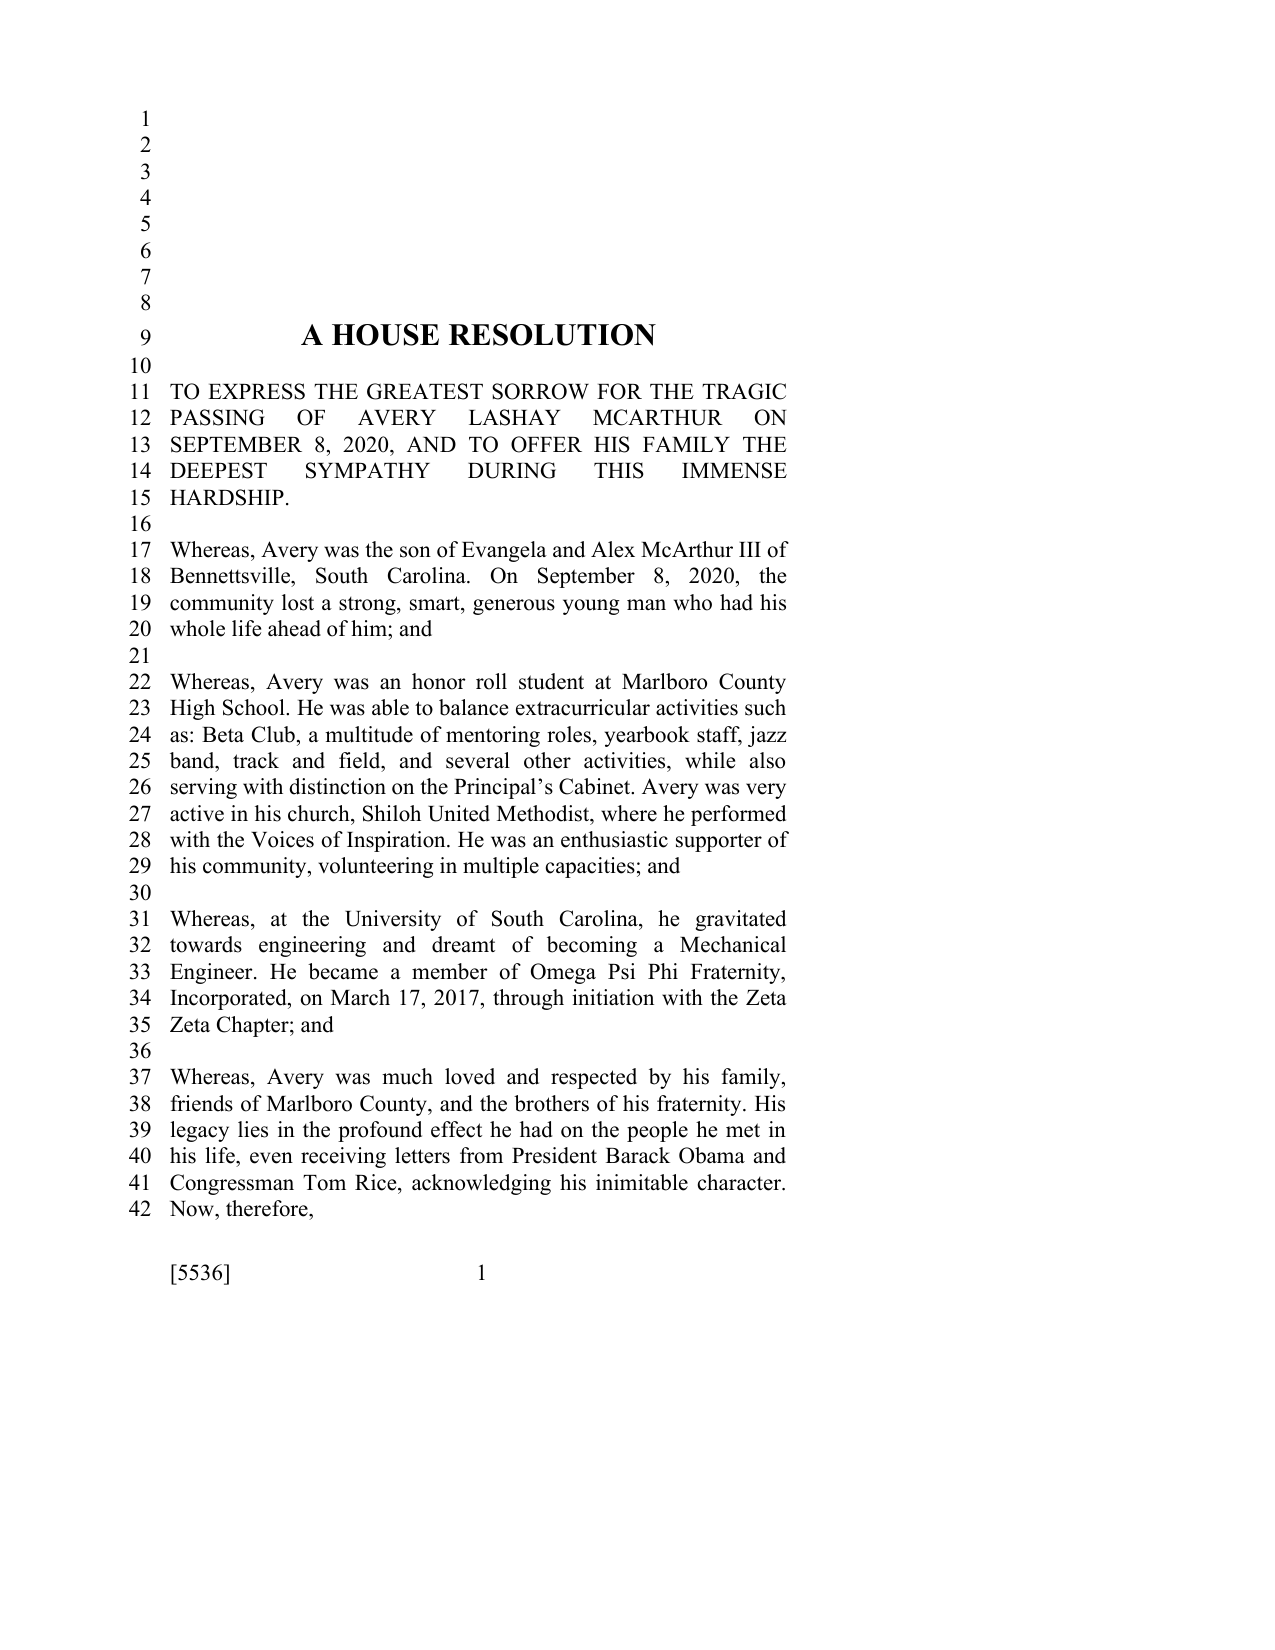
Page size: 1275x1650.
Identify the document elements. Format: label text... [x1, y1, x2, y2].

text Whereas, Avery was much loved and respected by his family, friends of Marlboro County, and the brothers of his fraternity. His legacy lies in the profound effect he had on the people he met in his life, even receiving letters from President Barack Obama and Congressman Tom Rice, acknowledging his inimitable character. Now, therefore, [169, 1063, 787, 1221]
text A HOUSE RESOLUTION [169, 316, 787, 352]
text Whereas, at the University of South Carolina, he gravitated towards engineering and dreamt of becoming a Mechanical Engineer. He became a member of Omega Psi Phi Fraternity, Incorporated, on March 17, 2017, through initiation with the Zeta Zeta Chapter; and [169, 905, 787, 1037]
text Whereas, Avery was the son of Evangela and Alex McArthur III of Bennettsville, South Carolina. On September 8, 2020, the community lost a strong, smart, generous young man who had his whole life ahead of him; and [169, 536, 787, 642]
text Whereas, Avery was an honor roll student at Marlboro County High School. He was able to balance extracurricular activities such as: Beta Club, a multitude of mentoring roles, yearbook staff, jazz band, track and field, and several other activities, while also serving with distinction on the Principal’s Cabinet. Avery was very active in his church, Shiloh United Methodist, where he performed with the Voices of Inspiration. He was an enthusiastic supporter of his community, volunteering in multiple capacities; and [169, 668, 787, 879]
text TO EXPRESS THE GREATEST SORROW FOR THE TRAGIC PASSING OF AVERY LASHAY MCARTHUR ON SEPTEMBER 8, 2020, AND TO OFFER HIS FAMILY THE DEEPEST SYMPATHY DURING THIS IMMENSE HARDSHIP. [169, 378, 787, 510]
